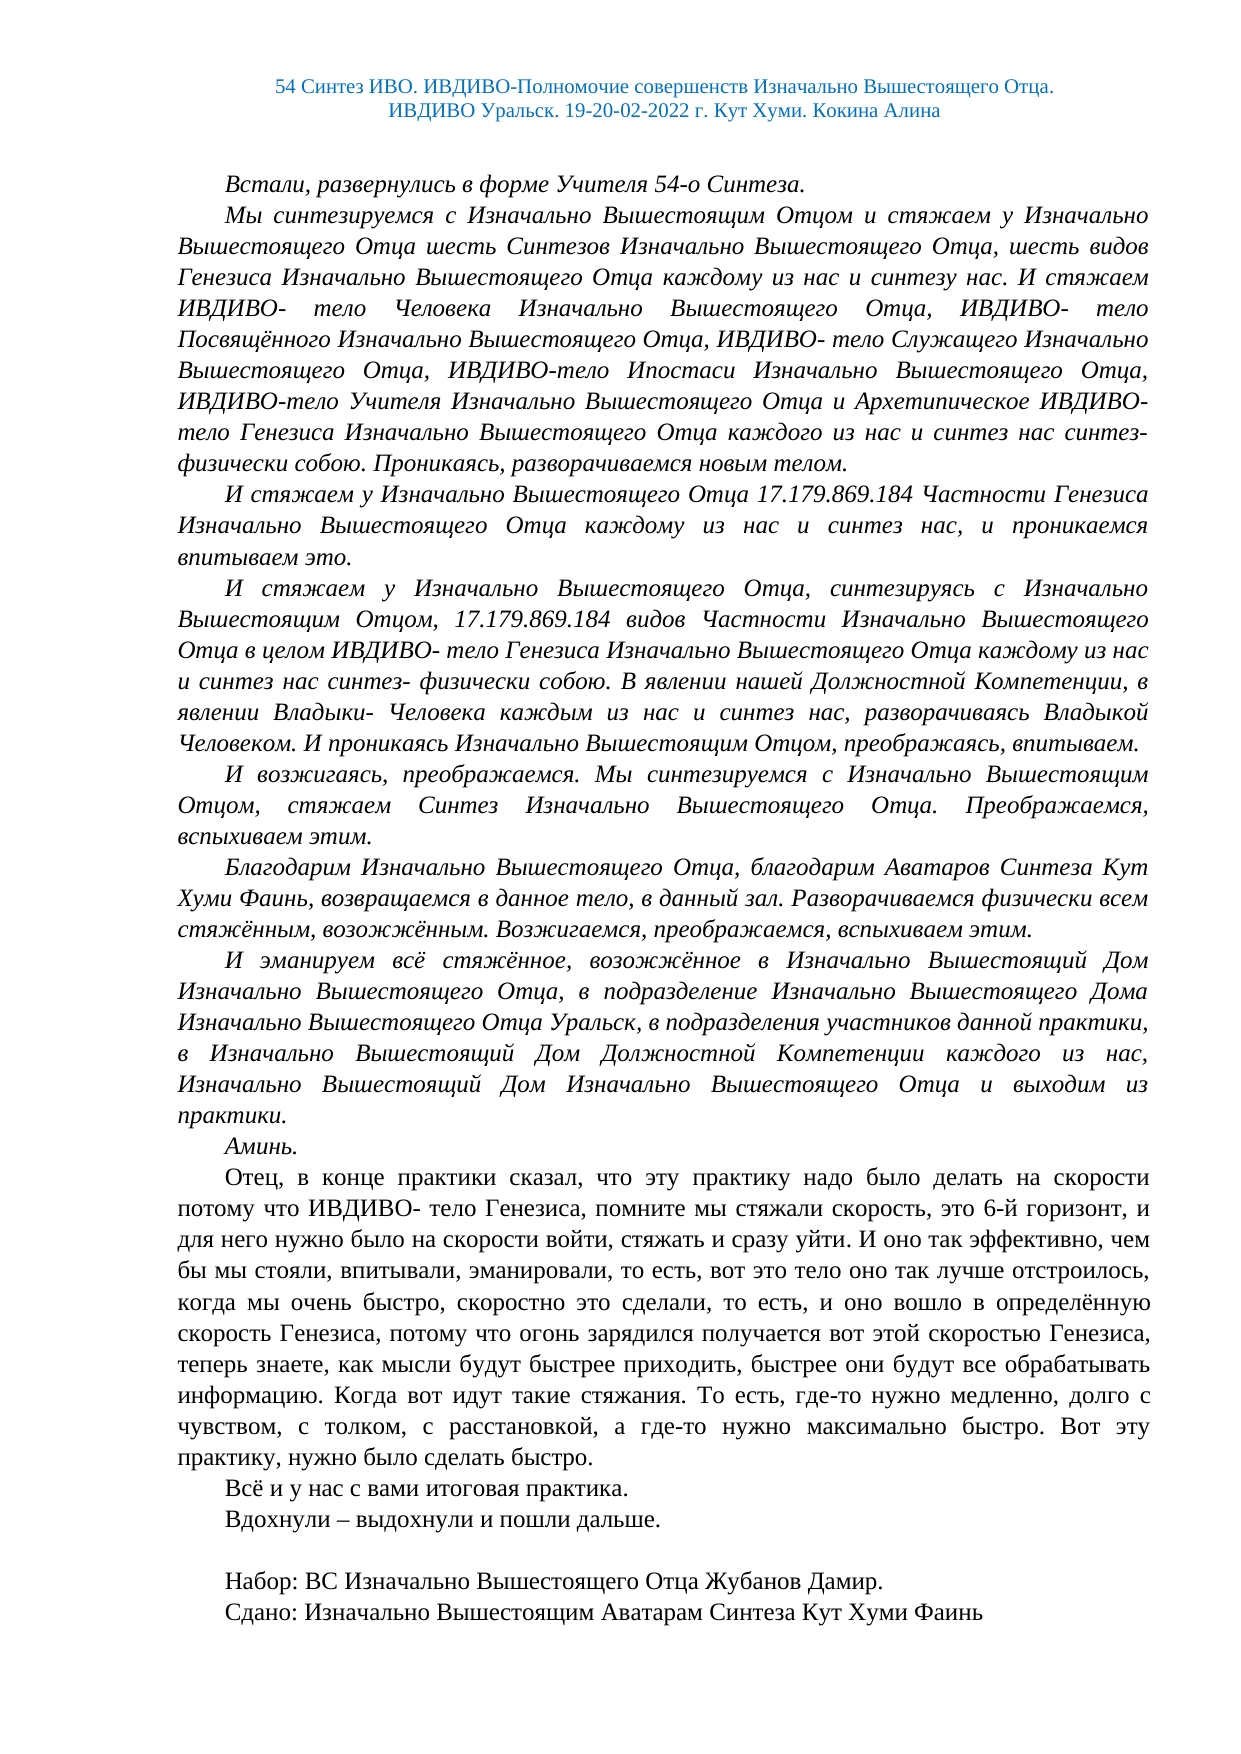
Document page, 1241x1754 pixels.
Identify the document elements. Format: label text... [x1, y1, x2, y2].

text И стяжаем у Изначально Вышестоящего Отца 17.179.869.184 Частности Генезиса Изначально Вышестоящего Отца каждому из нас и синтез нас, и проникаемся впитываем это. [177, 479, 1152, 570]
text Встали, развернулись в форме Учителя 54-о Синтеза. [177, 169, 1152, 198]
text Аминь. [177, 1131, 1152, 1160]
text Мы синтезируемся с Изначально Вышестоящим Отцом и стяжаем у Изначально Вышестоящего Отца шесть Синтезов Изначально Вышестоящего Отца, шесть видов Генезиса Изначально Вышестоящего Отца каждому из нас и синтезу нас. И стяжаем ИВДИВО- тело Человека Изначально Вышестоящего Отца, ИВДИВО- тело Посвящённого Изначально Вышестоящего Отца, ИВДИВО- тело Служащего Изначально Вышестоящего Отца, ИВДИВО-тело Ипостаси Изначально Вышестоящего Отца, ИВДИВО-тело Учителя Изначально Вышестоящего Отца и Архетипическое ИВДИВО- тело Генезиса Изначально Вышестоящего Отца каждого из нас и синтез нас синтез-физически собою. Проникаясь, разворачиваемся новым телом. [177, 200, 1152, 477]
text И возжигаясь, преображаемся. Мы синтезируемся с Изначально Вышестоящим Отцом, стяжаем Синтез Изначально Вышестоящего Отца. Преображаемся, вспыхиваем этим. [177, 759, 1152, 850]
text Сдано: Изначально Вышестоящим Аватарам Синтеза Кут Хуми Фаинь [177, 1597, 1152, 1626]
text Всё и у нас с вами итоговая практика. [177, 1473, 1152, 1502]
text Отец, в конце практики сказал, что эту практику надо было делать на скорости потому что ИВДИВО- тело Генезиса, помните мы стяжали скорость, это 6-й горизонт, и для него нужно было на скорости войти, стяжать и сразу уйти. И оно так эффективно, чем бы мы стояли, впитывали, эманировали, то есть, вот это тело оно так лучше отстроилось, когда мы очень быстро, скоростно это сделали, то есть, и оно вошло в определённую скорость Генезиса, потому что огонь зарядился получается вот этой скоростью Генезиса, теперь знаете, как мысли будут быстрее приходить, быстрее они будут все обрабатывать информацию. Когда вот идут такие стяжания. То есть, где-то нужно медленно, долго с чувством, с толком, с расстановкой, а где-то нужно максимально быстро. Вот эту практику, нужно было сделать быстро. [177, 1162, 1152, 1471]
text Благодарим Изначально Вышестоящего Отца, благодарим Аватаров Синтеза Кут Хуми Фаинь, возвращаемся в данное тело, в данный зал. Разворачиваемся физически всем стяжённым, возожжённым. Возжигаемся, преображаемся, вспыхиваем этим. [177, 852, 1152, 943]
text Набор: ВС Изначально Вышестоящего Отца Жубанов Дамир. [177, 1566, 1152, 1595]
text И эманируем всё стяжённое, возожжённое в Изначально Вышестоящий Дом Изначально Вышестоящего Отца, в подразделение Изначально Вышестоящего Дома Изначально Вышестоящего Отца Уральск, в подразделения участников данной практики, в Изначально Вышестоящий Дом Должностной Компетенции каждого из нас, Изначально Вышестоящий Дом Изначально Вышестоящего Отца и выходим из практики. [177, 945, 1152, 1129]
text И стяжаем у Изначально Вышестоящего Отца, синтезируясь с Изначально Вышестоящим Отцом, 17.179.869.184 видов Частности Изначально Вышестоящего Отца в целом ИВДИВО- тело Генезиса Изначально Вышестоящего Отца каждому из нас и синтез нас синтез- физически собою. В явлении нашей Должностной Компетенции, в явлении Владыки- Человека каждым из нас и синтез нас, разворачиваясь Владыкой Человеком. И проникаясь Изначально Вышестоящим Отцом, преображаясь, впитываем. [177, 573, 1152, 757]
text Вдохнули – выдохнули и пошли дальше. [177, 1504, 1152, 1533]
